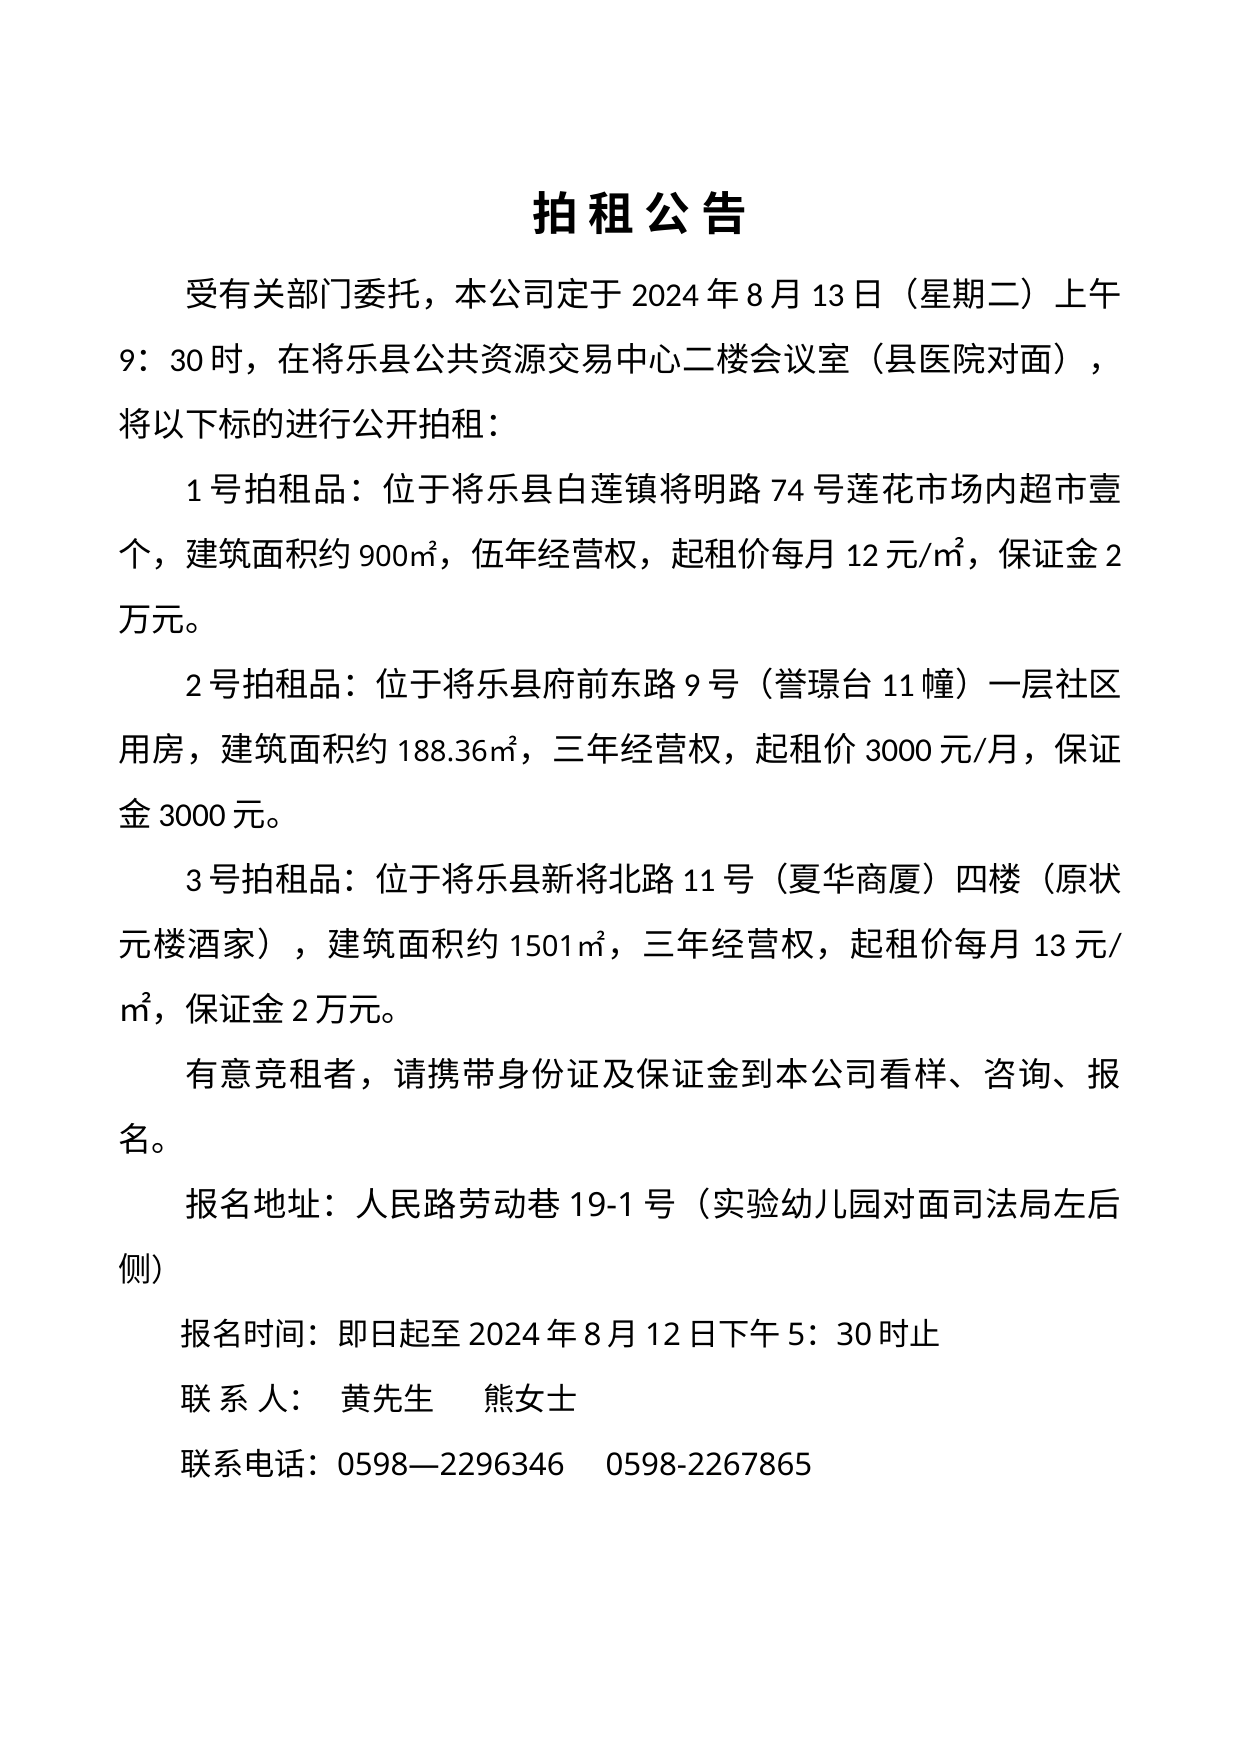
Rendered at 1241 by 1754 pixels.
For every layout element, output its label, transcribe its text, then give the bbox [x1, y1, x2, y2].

list 2号拍租品：位于将乐县府前东路9号（誉璟台11幢）一层社区用房，建筑面积约188.36㎡，三年经营权，起租价3000元/月，保证金3000元。 [118, 649, 1122, 844]
text 联 系 人： 黄先生 熊女士 [118, 1364, 1122, 1429]
list 受有关部门委托，本公司定于2024年8月13日（星期二）上午9：30时，在将乐县公共资源交易中心二楼会议室（县医院对面），将以下标的进行公开拍租： [118, 259, 1122, 454]
text 报名时间：即日起至2024年8月12日下午5：30时止 [118, 1299, 1122, 1364]
list 有意竞租者，请携带身份证及保证金到本公司看样、咨询、报名。 [118, 1039, 1122, 1169]
text 拍 租 公 告 [118, 162, 1122, 259]
text 报名地址：人民路劳动巷19-1号（实验幼儿园对面司法局左后侧） [118, 1169, 1122, 1299]
list 3号拍租品：位于将乐县新将北路11号（夏华商厦）四楼（原状元楼酒家），建筑面积约1501㎡，三年经营权，起租价每月13元/㎡，保证金2万元。 [118, 844, 1122, 1039]
list 1号拍租品：位于将乐县白莲镇将明路74号莲花市场内超市壹个，建筑面积约900㎡，伍年经营权，起租价每月12元/㎡，保证金2万元。 [118, 454, 1122, 649]
text 联系电话：0598—2296346 0598-2267865 [118, 1429, 1122, 1494]
